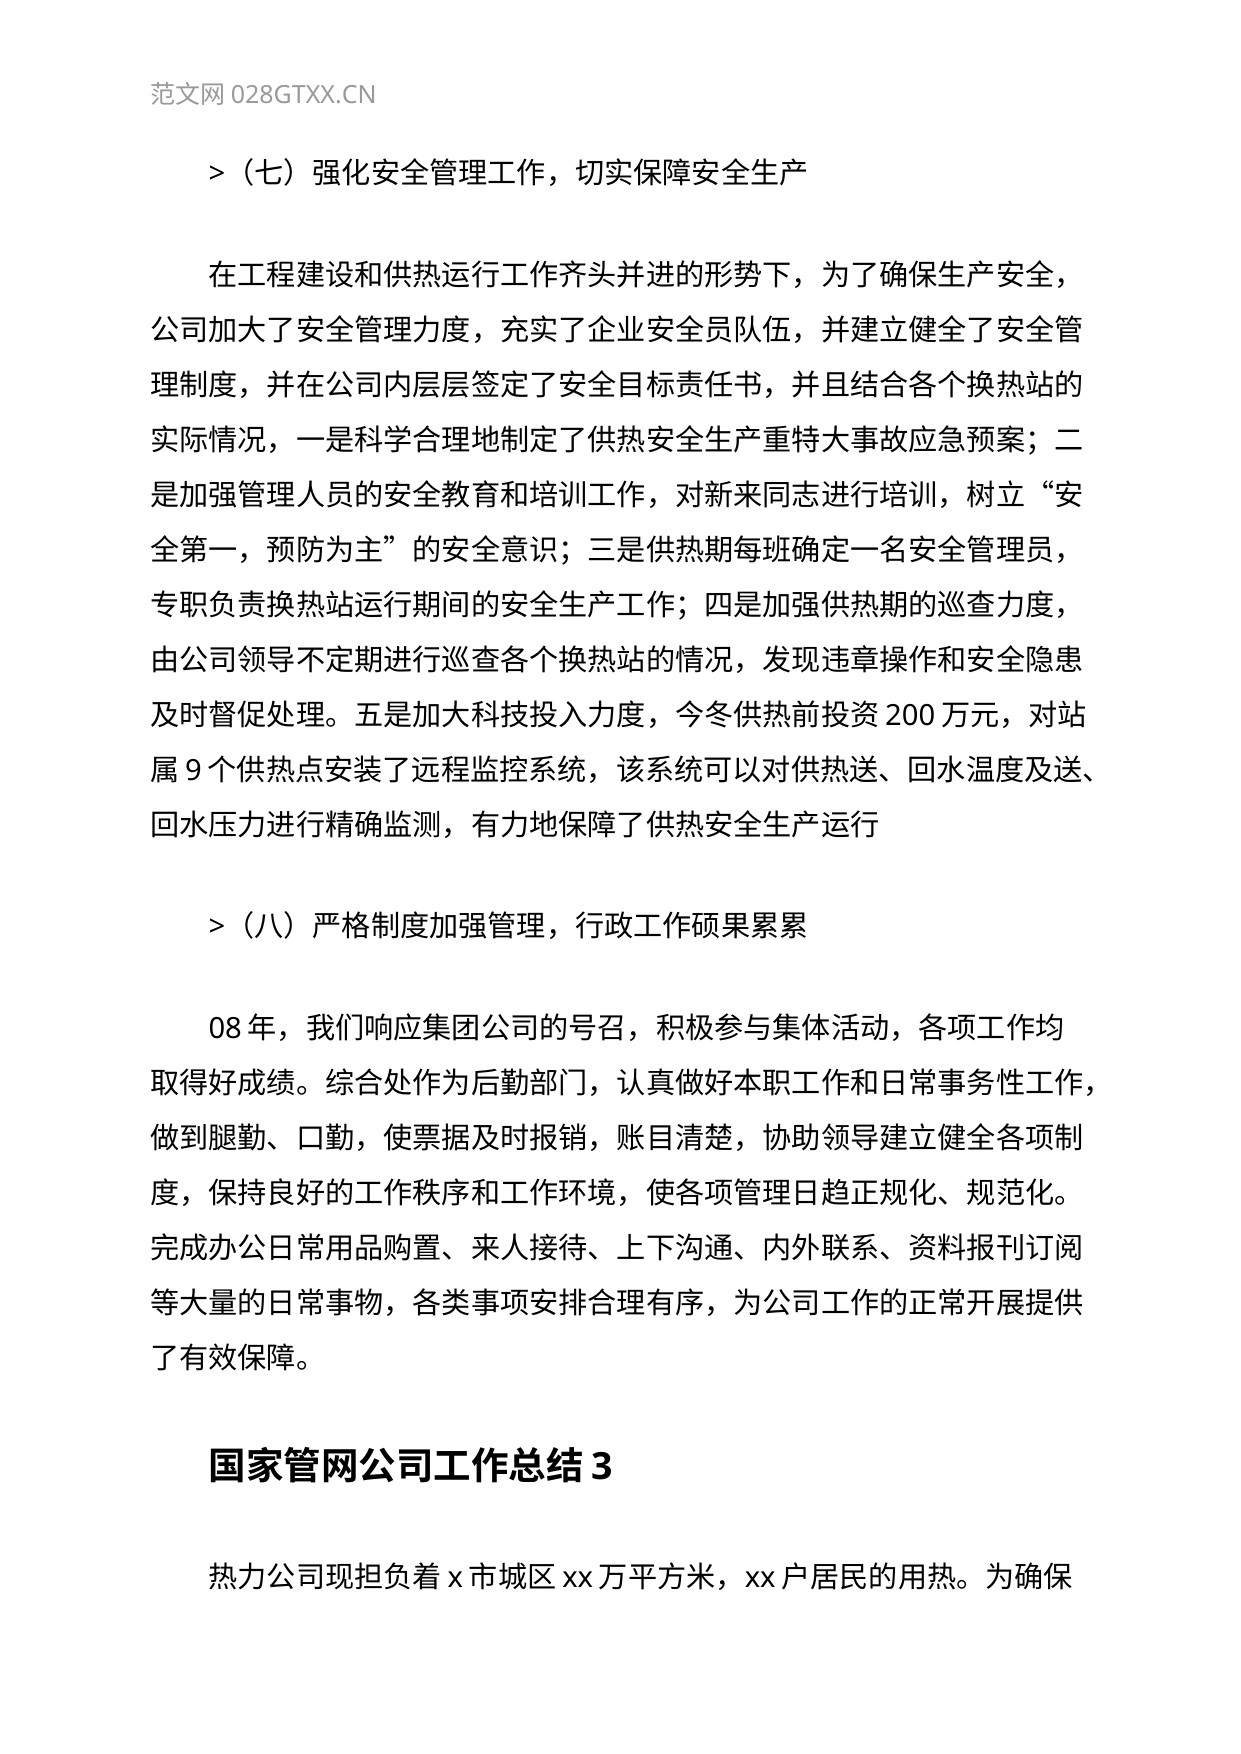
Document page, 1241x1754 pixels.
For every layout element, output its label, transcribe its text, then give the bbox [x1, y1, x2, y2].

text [150, 1554, 1090, 1596]
text >（七）强化安全管理工作，切实保障安全生产 [150, 150, 1090, 192]
text 08年，我们响应集团公司的号召，积极参与集体活动，各项工作均取得好成绩。综合处作为后勤部门，认真做好本职工作和日常事务性工作，做到腿勤、口勤，使票据及时报销，账目清楚，协助领导建立健全各项制度，保持良好的工作秩序和工作环境，使各项管理日趋正规化、规范化。完成办公日常用品购置、来人接待、上下沟通、内外联系、资料报刊订阅等大量的日常事物，各类事项安排合理有序，为公司工作的正常开展提供了有效保障。 [150, 1005, 1090, 1377]
text 国家管网公司工作总结3 [150, 1436, 1090, 1491]
text >（八）严格制度加强管理，行政工作硕果累累 [150, 903, 1090, 945]
text 在工程建设和供热运行工作齐头并进的形势下，为了确保生产安全，公司加大了安全管理力度，充实了企业安全员队伍，并建立健全了安全管理制度，并在公司内层层签定了安全目标责任书，并且结合各个换热站的实际情况，一是科学合理地制定了供热安全生产重特大事故应急预案；二是加强管理人员的安全教育和培训工作，对新来同志进行培训，树立“安全第一，预防为主”的安全意识；三是供热期每班确定一名安全管理员，专职负责换热站运行期间的安全生产工作；四是加强供热期的巡查力度，由公司领导不定期进行巡查各个换热站的情况，发现违章操作和安全隐患及时督促处理。五是加大科技投入力度，今冬供热前投资200万元，对站属9个供热点安装了远程监控系统，该系统可以对供热送、回水温度及送、回水压力进行精确监测，有力地保障了供热安全生产运行 [150, 252, 1090, 843]
